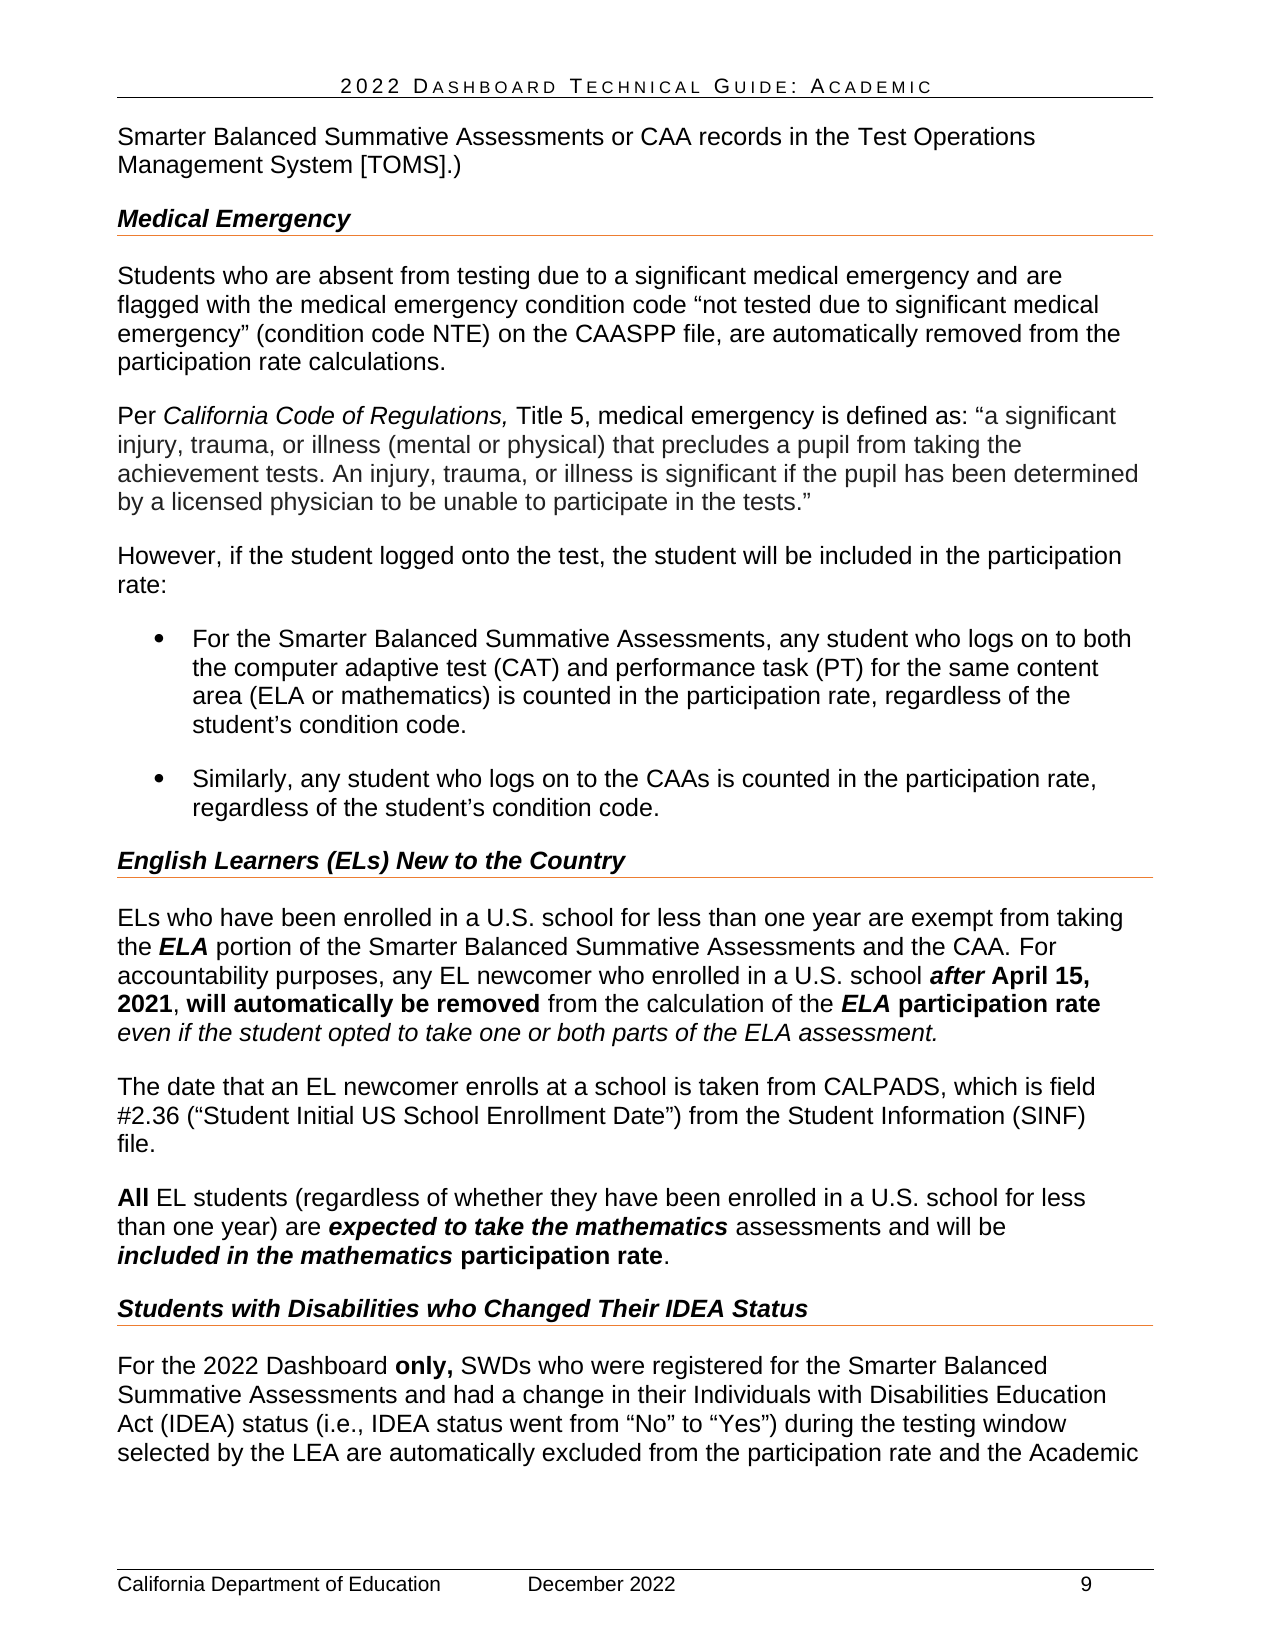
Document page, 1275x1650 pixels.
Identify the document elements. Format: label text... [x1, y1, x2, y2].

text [117, 122, 1153, 179]
text All EL students (regardless of whether they have been enrolled in a U.S. school for less than one year) are expected to take the mathematics assessments and will be included in the mathematics participation rate. [117, 1183, 1111, 1269]
text Students who are absent from testing due to a significant medical emergency and are flagged with the medical emergency condition code “not tested due to significant medical emergency” (condition code NTE) on the CAASPP file, are automatically removed from the participation rate calculations. [117, 261, 1147, 376]
list Similarly, any student who logs on to the CAAs is counted in the participation rate, regardless of the student’s condition code. [154, 764, 1148, 821]
subtitle English Learners (ELs) New to the Country [117, 846, 1153, 877]
list For the Smarter Balanced Summative Assessments, any student who logs on to both the computer adaptive test (CAT) and performance task (PT) for the same content area (ELA or mathematics) is counted in the participation rate, regardless of the student’s condition code. [154, 624, 1148, 739]
text However, if the student logged onto the test, the student will be included in the participation rate: [117, 541, 1148, 599]
text ELs who have been enrolled in a U.S. school for less than one year are exempt from taking the ELA portion of the Smarter Balanced Summative Assessments and the CAA. For accountability purposes, any EL newcomer who enrolled in a U.S. school after April 15, 2021, will automatically be removed from the calculation of the ELA participation rate even if the student opted to take one or both parts of the ELA assessment. [117, 903, 1147, 1047]
subtitle Students with Disabilities who Changed Their IDEA Status [117, 1294, 1153, 1325]
subtitle Medical Emergency [117, 204, 1153, 235]
text The date that an EL newcomer enrolls at a school is taken from CALPADS, which is field #2.36 (“Student Initial US School Enrollment Date”) from the Student Information (SINF) file. [117, 1072, 1111, 1158]
text Per California Code of Regulations, Title 5, medical emergency is defined as: “a significant injury, trauma, or illness (mental or physical) that precludes a pupil from taking the achievement tests. An injury, trauma, or illness is significant if the pupil has been determined by a licensed physician to be unable to participate in the tests.” [117, 401, 1148, 516]
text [117, 1351, 1147, 1466]
